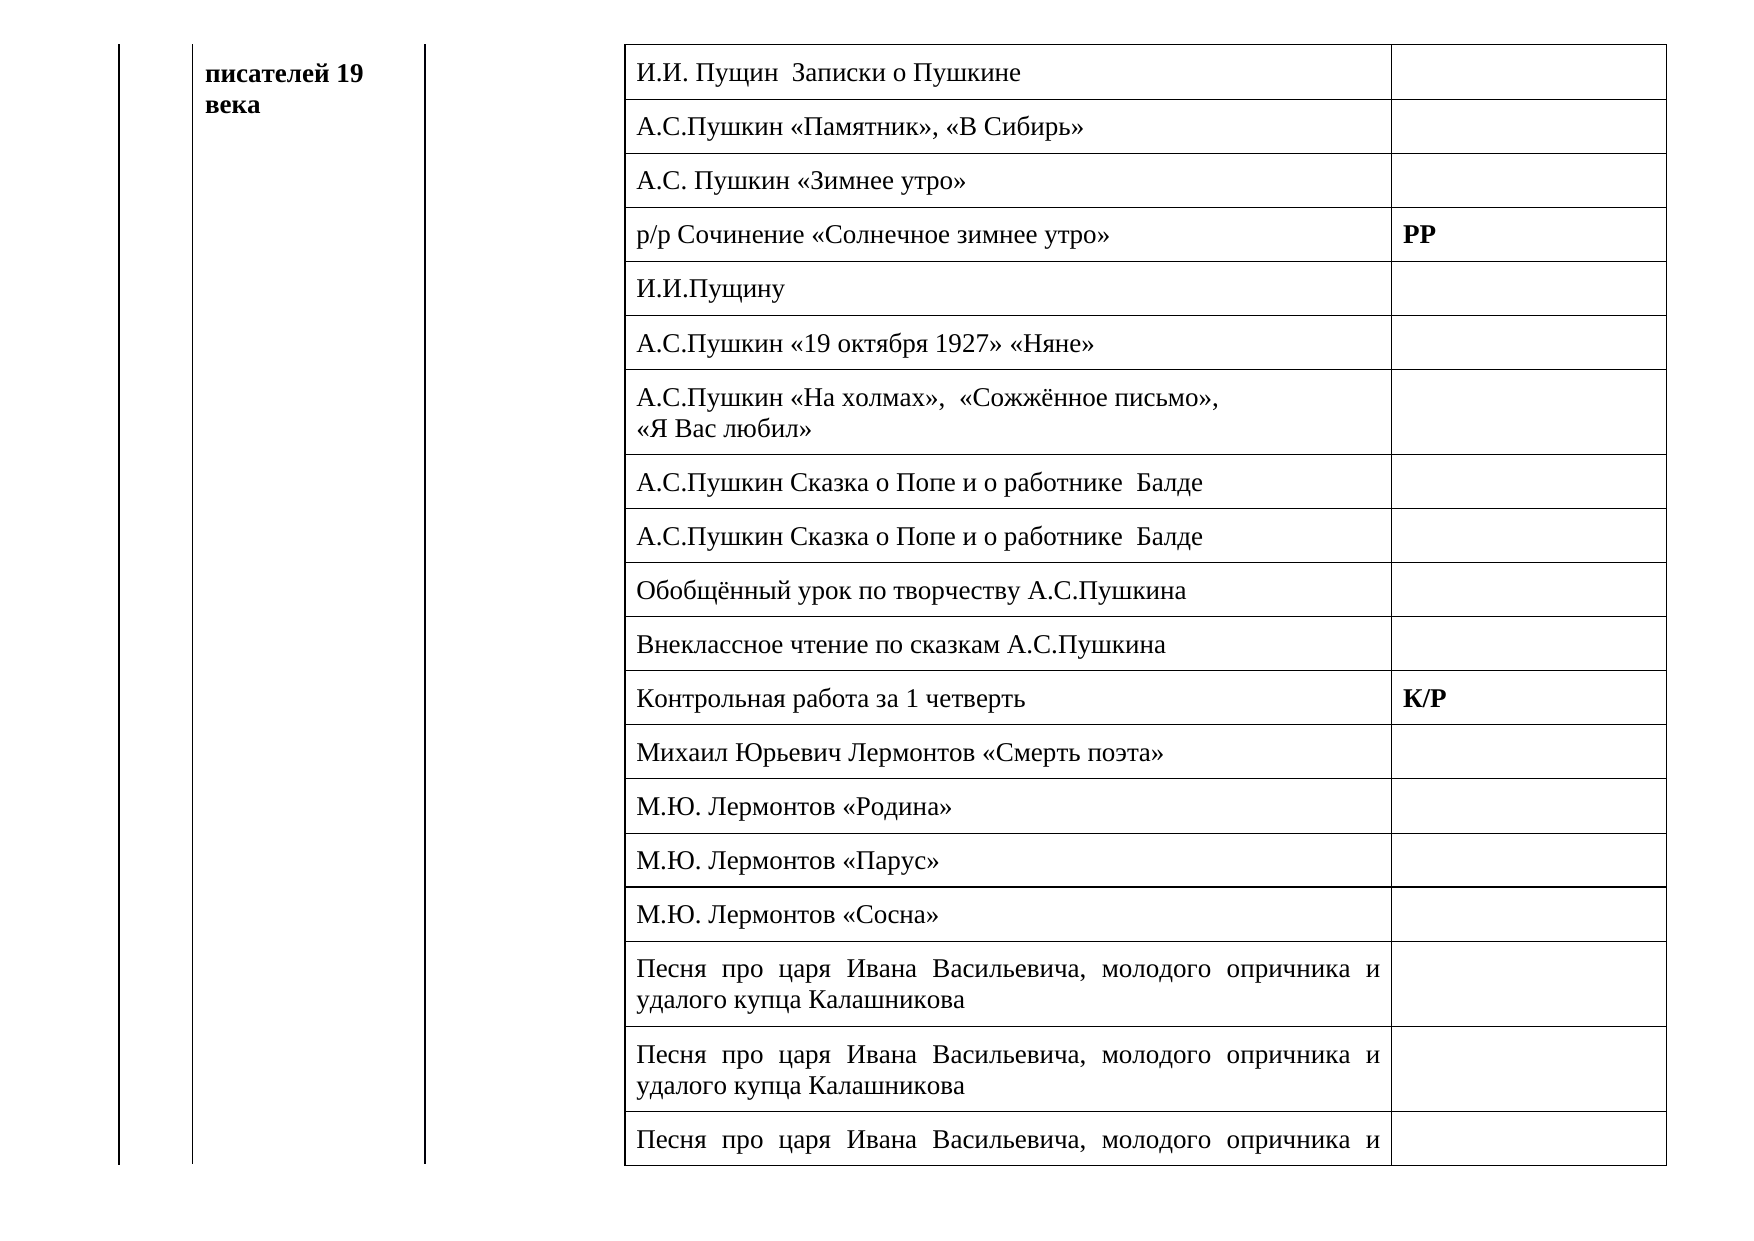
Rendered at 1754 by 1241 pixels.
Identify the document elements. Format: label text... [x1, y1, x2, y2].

table_cell М.Ю. Лермонтов «Сосна» [626, 888, 1391, 941]
table_cell А.С.Пушкин Сказка о Попе и о работнике Балде [626, 509, 1391, 562]
table_cell Контрольная работа за 1 четверть [626, 671, 1391, 724]
table_cell [1392, 834, 1666, 886]
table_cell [626, 1112, 1391, 1165]
table_cell Внеклассное чтение по сказкам А.С.Пушкина [626, 617, 1391, 670]
table_cell [1392, 563, 1666, 616]
table_cell М.Ю. Лермонтов «Парус» [626, 834, 1391, 886]
table_cell [1392, 1027, 1666, 1111]
table_cell Михаил Юрьевич Лермонтов «Смерть поэта» [626, 725, 1391, 778]
table_cell М.Ю. Лермонтов «Родина» [626, 779, 1391, 832]
table_cell [1392, 1112, 1666, 1165]
table_cell И.И. Пущин Записки о Пушкине [626, 45, 1391, 98]
table_cell Обобщённый урок по творчеству А.С.Пушкина [626, 563, 1391, 616]
table_cell [1392, 262, 1666, 315]
table_cell А.С. Пушкин «Зимнее утро» [626, 154, 1391, 207]
table_cell [1392, 370, 1666, 454]
table_cell [1392, 617, 1666, 670]
table_cell И.И.Пущину [626, 262, 1391, 315]
table_cell К/Р [1392, 671, 1666, 724]
table_cell [1392, 455, 1666, 508]
table_cell [1392, 316, 1666, 369]
table_cell [1392, 509, 1666, 562]
table_cell [1392, 779, 1666, 832]
table_cell [1392, 45, 1666, 98]
table_cell [1392, 888, 1666, 941]
table_cell РР [1392, 208, 1666, 261]
table_cell [1392, 942, 1666, 1026]
table_cell А.С.Пушкин «19 октября 1927» «Няне» [626, 316, 1391, 369]
table_cell [1392, 154, 1666, 207]
table_cell [1392, 725, 1666, 778]
table_cell [1392, 100, 1666, 152]
table_cell А.С.Пушкин «Памятник», «В Сибирь» [626, 100, 1391, 152]
table_cell р/р Сочинение «Солнечное зимнее утро» [626, 208, 1391, 261]
table_cell А.С.Пушкин «На холмах», «Сожжённое письмо», «Я Вас любил» [626, 370, 1391, 454]
table_cell Песня про царя Ивана Васильевича, молодого опричника и удалого купца Калашникова [626, 942, 1391, 1026]
table_cell А.С.Пушкин Сказка о Попе и о работнике Балде [626, 455, 1391, 508]
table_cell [626, 1027, 1391, 1111]
